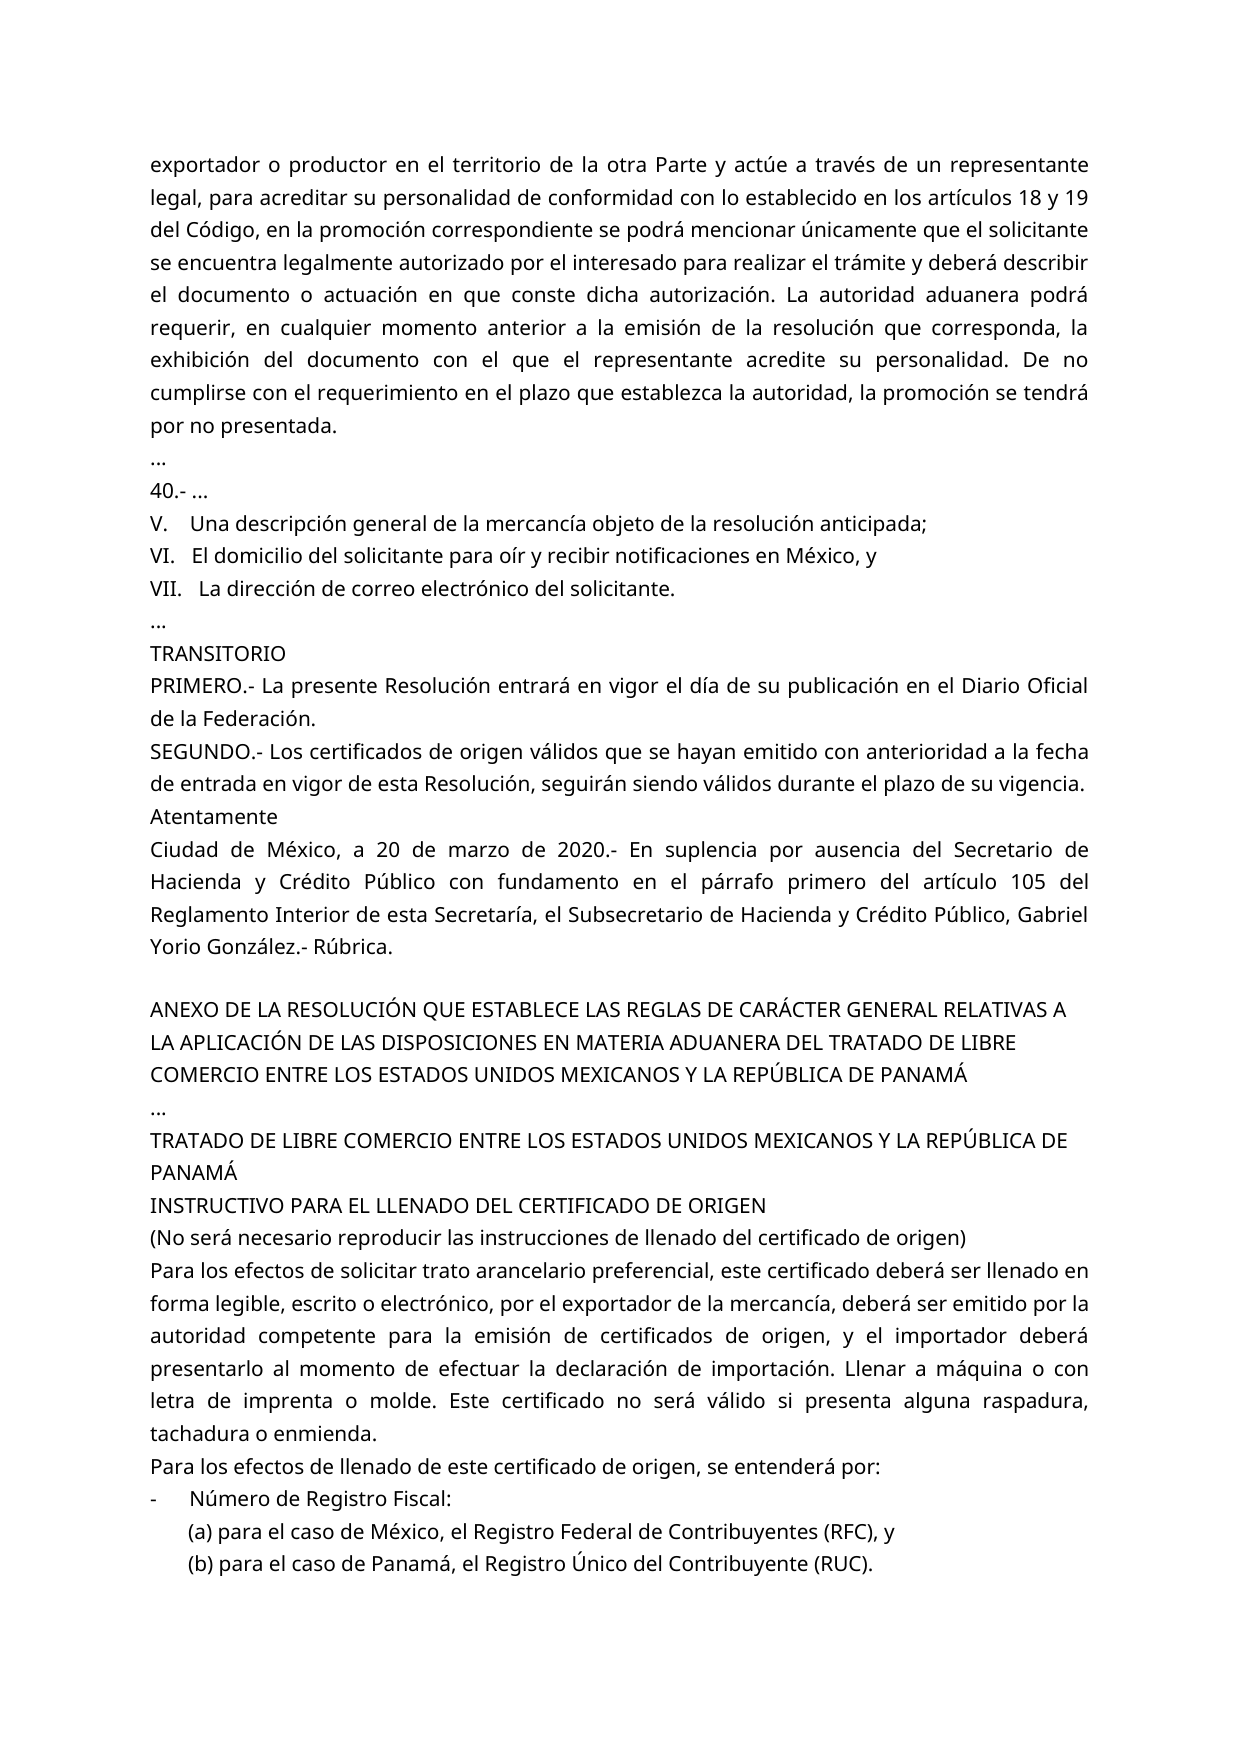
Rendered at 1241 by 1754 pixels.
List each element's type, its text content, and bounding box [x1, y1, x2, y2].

text INSTRUCTIVO PARA EL LLENADO DEL CERTIFICADO DE ORIGEN [150, 1191, 1090, 1219]
text VII. La dirección de correo electrónico del solicitante. [150, 574, 1090, 602]
text ANEXO DE LA RESOLUCIÓN QUE ESTABLECE LAS REGLAS DE CARÁCTER GENERAL RELATIVAS A [150, 995, 1090, 1024]
text COMERCIO ENTRE LOS ESTADOS UNIDOS MEXICANOS Y LA REPÚBLICA DE PANAMÁ [150, 1061, 1090, 1089]
text Atentamente [150, 802, 1090, 831]
text (No será necesario reproducir las instrucciones de llenado del certificado de origen) [150, 1223, 1090, 1252]
text ... [150, 606, 1090, 635]
text Ciudad de México, a 20 de marzo de 2020.- En suplencia por ausencia del Secretario de Hacienda y Crédito Público con fundamento en el párrafo primero del artículo 105 del Reglamento Interior de esta Secretaría, el Subsecretario de Hacienda y Crédito Público, Gabriel Yorio González.- Rúbrica. [150, 835, 1090, 961]
text V. Una descripción general de la mercancía objeto de la resolución anticipada; [150, 509, 1090, 537]
text PANAMÁ [150, 1158, 1090, 1187]
text SEGUNDO.- Los certificados de origen válidos que se hayan emitido con anterioridad a la fecha de entrada en vigor de esta Resolución, seguirán siendo válidos durante el plazo de su vigencia. [150, 737, 1090, 798]
text ... [150, 1093, 1090, 1122]
text (a) para el caso de México, el Registro Federal de Contribuyentes (RFC), y [150, 1517, 1090, 1545]
text 40.- ... [150, 476, 1090, 504]
text - Número de Registro Fiscal: [150, 1484, 1090, 1513]
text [150, 150, 1090, 439]
text Para los efectos de solicitar trato arancelario preferencial, este certificado deberá ser llenado en forma legible, escrito o electrónico, por el exportador de la mercancía, deberá ser emitido por la autoridad competente para la emisión de certificados de origen, y el importador deberá presentarlo al momento de efectuar la declaración de importación. Llenar a máquina o con letra de imprenta o molde. Este certificado no será válido si presenta alguna raspadura, tachadura o enmienda. [150, 1256, 1090, 1448]
text Para los efectos de llenado de este certificado de origen, se entenderá por: [150, 1452, 1090, 1480]
text (b) para el caso de Panamá, el Registro Único del Contribuyente (RUC). [150, 1549, 1090, 1578]
text TRANSITORIO [150, 639, 1090, 667]
text LA APLICACIÓN DE LAS DISPOSICIONES EN MATERIA ADUANERA DEL TRATADO DE LIBRE [150, 1028, 1090, 1056]
text ... [150, 443, 1090, 472]
text TRATADO DE LIBRE COMERCIO ENTRE LOS ESTADOS UNIDOS MEXICANOS Y LA REPÚBLICA DE [150, 1126, 1090, 1154]
text VI. El domicilio del solicitante para oír y recibir notificaciones en México, y [150, 541, 1090, 570]
text PRIMERO.- La presente Resolución entrará en vigor el día de su publicación en el Diario Oficial de la Federación. [150, 672, 1090, 733]
